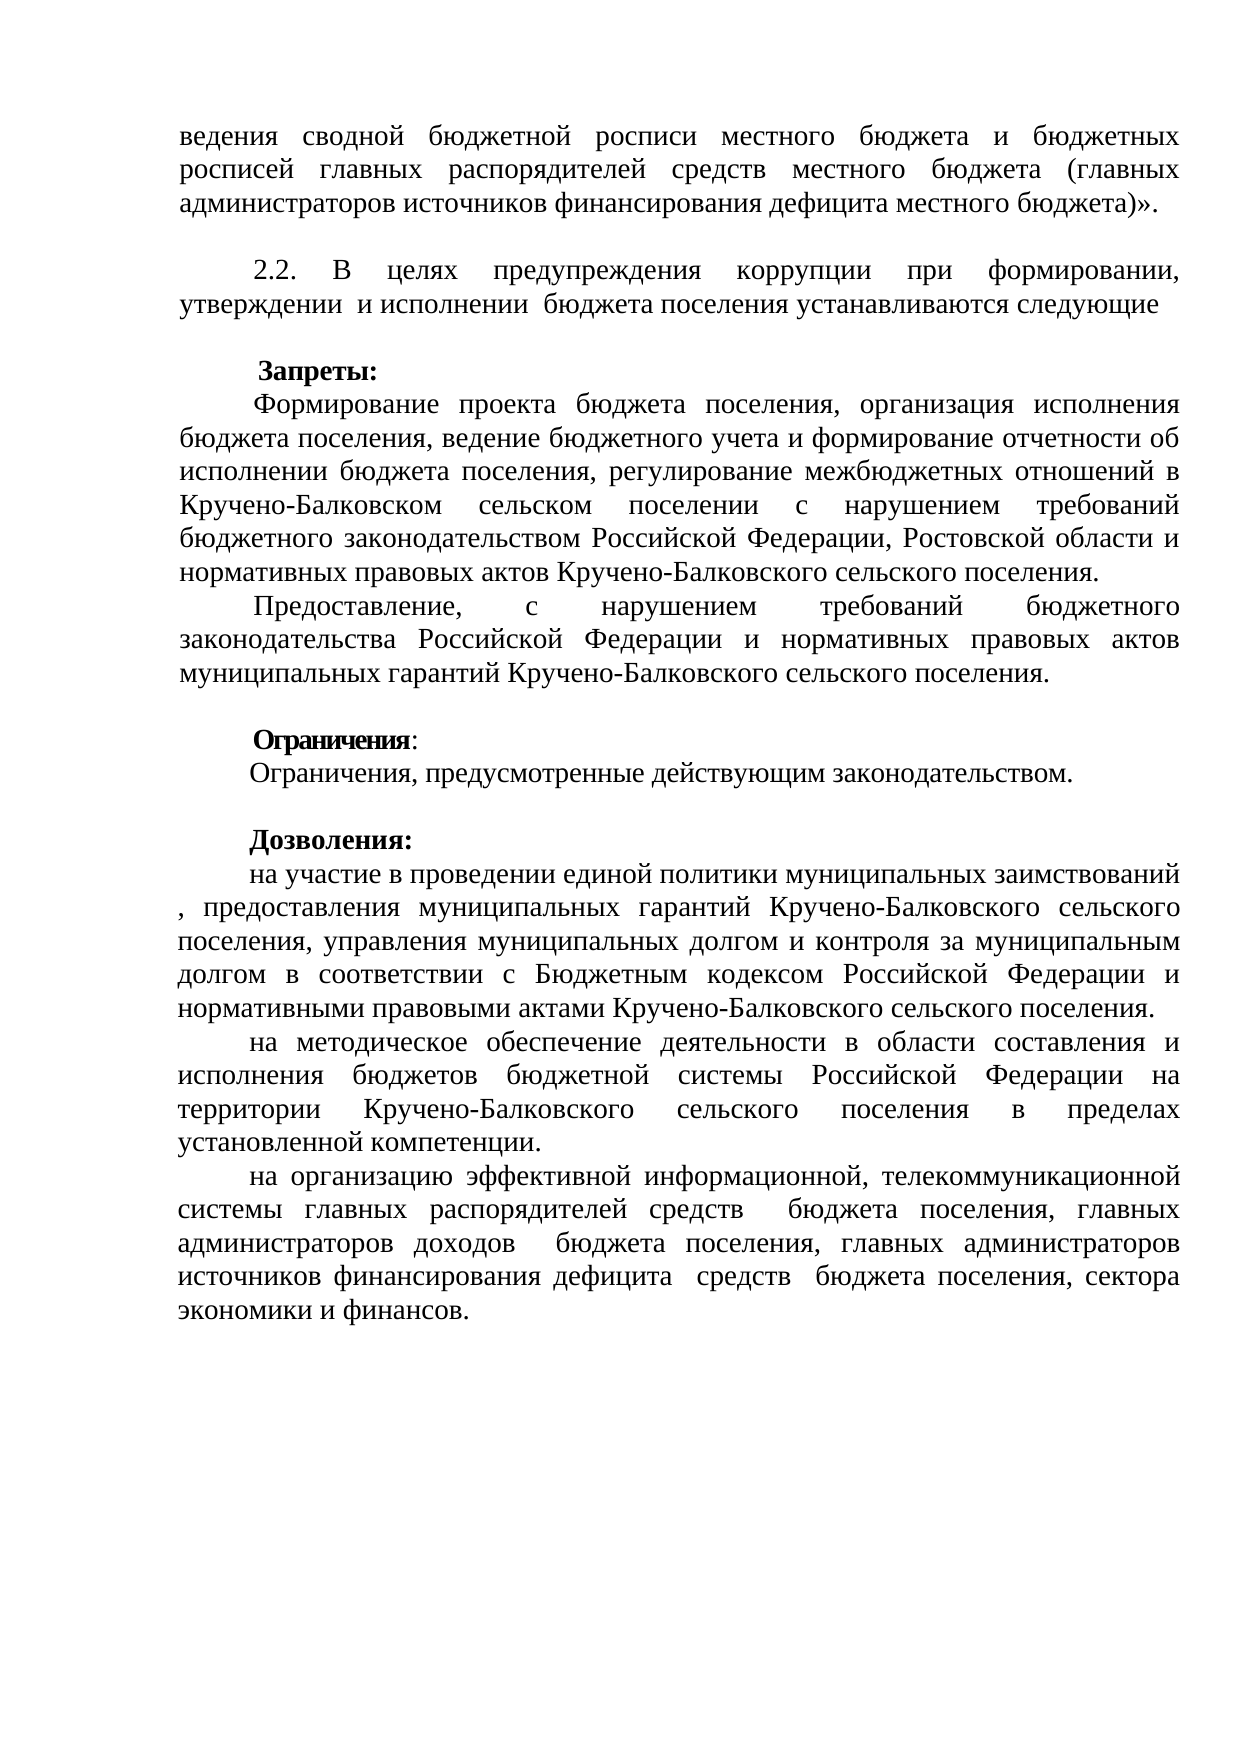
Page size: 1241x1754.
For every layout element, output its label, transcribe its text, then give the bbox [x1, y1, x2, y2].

text на участие в проведении единой политики муниципальных заимствований , предоставления муниципальных гарантий Кручено-Балковского сельского поселения, управления муниципальных долгом и контроля за муниципальным долгом в соответствии с Бюджетным кодексом Российской Федерации и нормативными правовыми актами Кручено-Балковского сельского поселения. [177, 856, 1181, 1024]
text 2.2. В целях предупреждения коррупции при формировании, утверждении и исполнении бюджета поселения устанавливаются следующие [179, 252, 1181, 319]
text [179, 118, 1181, 219]
text Предоставление, с нарушением требований бюджетного законодательства Российской Федерации и нормативных правовых актов муниципальных гарантий Кручено-Балковского сельского поселения. [179, 588, 1181, 688]
text Запреты: [178, 353, 1181, 386]
text Ограничения, предусмотренные действующим законодательством. [249, 755, 1181, 789]
text Ограничения: [252, 722, 1181, 755]
text на методическое обеспечение деятельности в области составления и исполнения бюджетов бюджетной системы Российской Федерации на территории Кручено-Балковского сельского поселения в пределах установленной компетенции. [177, 1024, 1181, 1158]
text на организацию эффективной информационной, телекоммуникационной системы главных распорядителей средств бюджета поселения, главных администраторов доходов бюджета поселения, главных администраторов источников финансирования дефицита средств бюджета поселения, сектора экономики и финансов. [177, 1158, 1181, 1326]
text Формирование проекта бюджета поселения, организация исполнения бюджета поселения, ведение бюджетного учета и формирование отчетности об исполнении бюджета поселения, регулирование межбюджетных отношений в Кручено-Балковском сельском поселении с нарушением требований бюджетного законодательством Российской Федерации, Ростовской области и нормативных правовых актов Кручено-Балковского сельского поселения. [179, 386, 1181, 588]
text Дозволения: [249, 822, 1181, 856]
